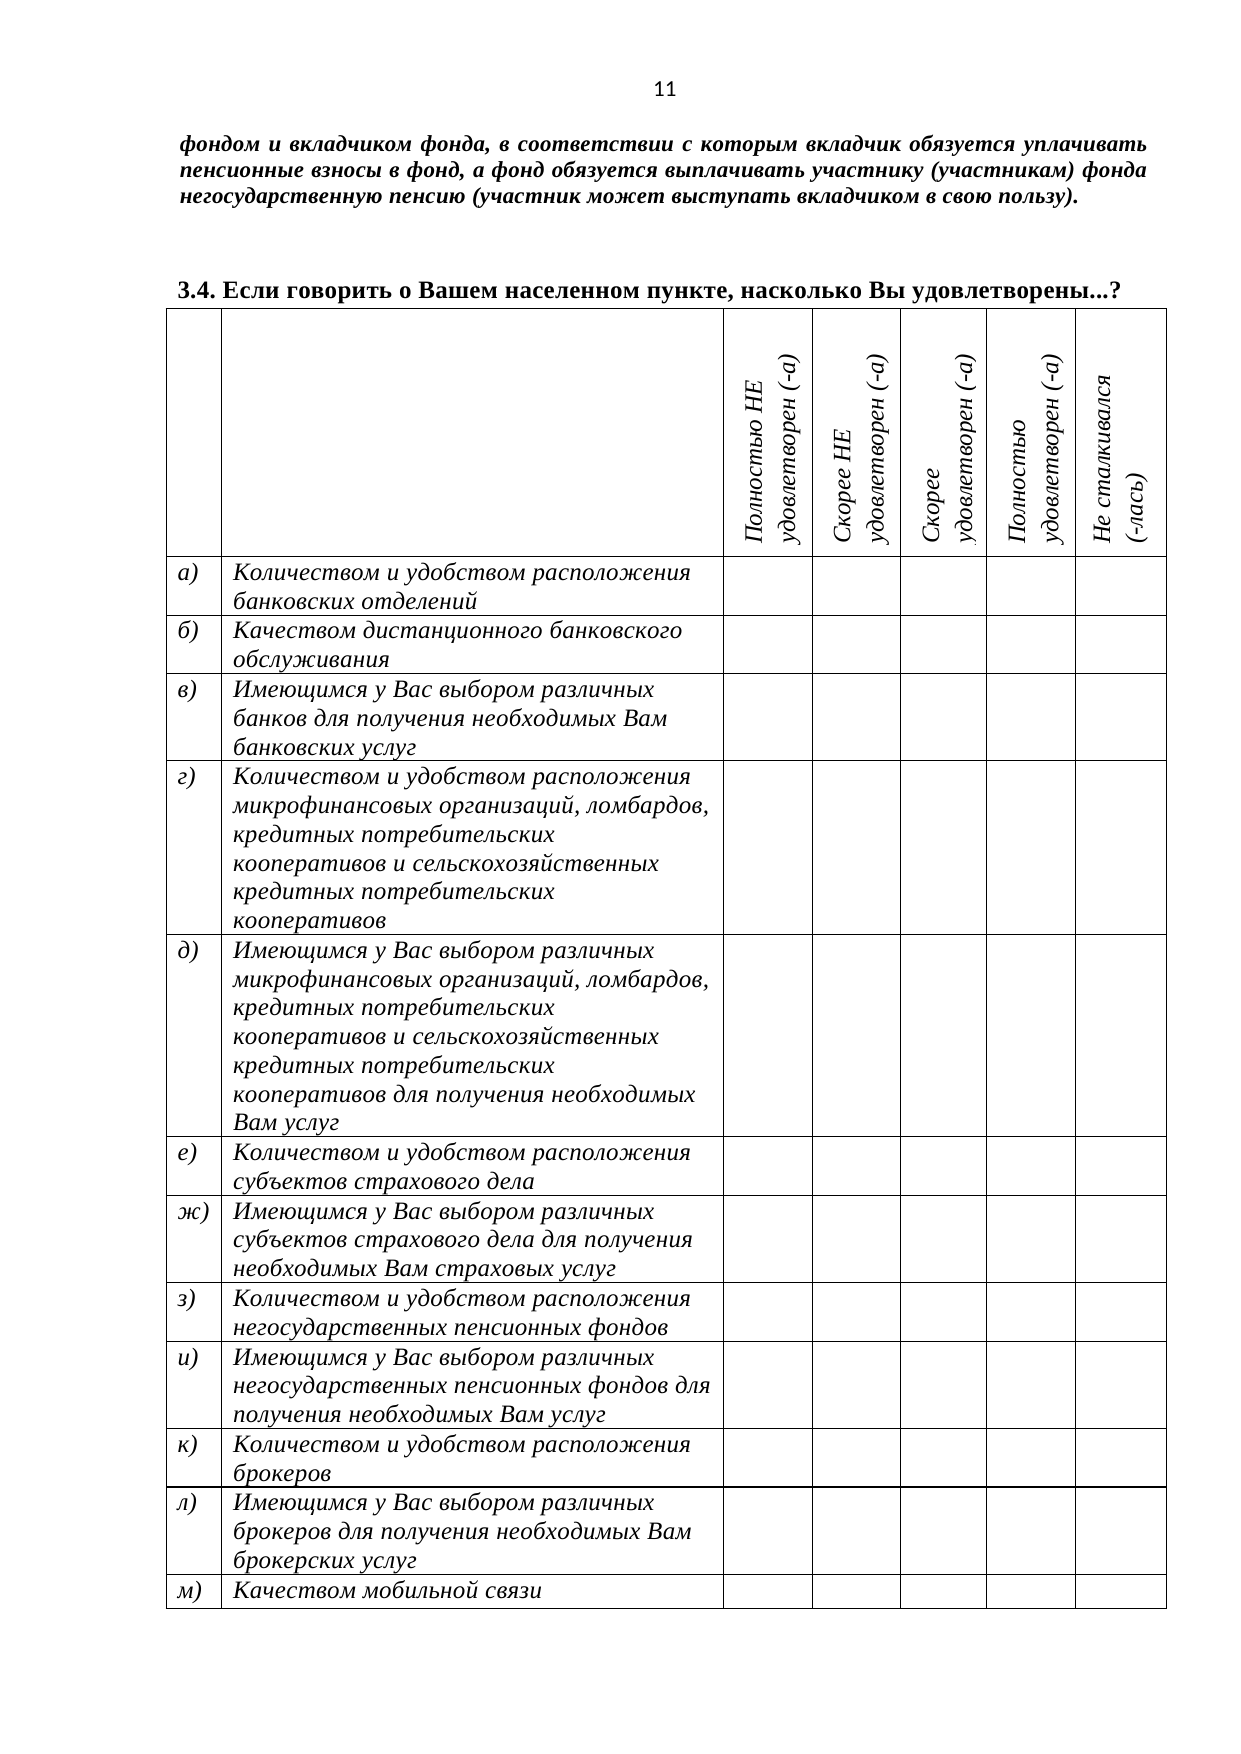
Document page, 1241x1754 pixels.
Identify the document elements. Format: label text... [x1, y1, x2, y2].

table_cell [813, 761, 900, 934]
table_cell [1076, 1342, 1166, 1428]
table_cell [901, 616, 986, 673]
table_header [222, 309, 723, 556]
table_cell Имеющимся у Вас выбором различных субъектов страхового дела для получения необходимых Вам страховых услуг [222, 1196, 723, 1282]
table_cell [987, 761, 1075, 934]
table_cell д) [167, 935, 221, 1136]
table_cell [813, 935, 900, 1136]
table_cell [901, 1283, 986, 1341]
table_cell [1076, 674, 1166, 760]
table_cell [901, 1488, 986, 1574]
table_cell [813, 1488, 900, 1574]
table_cell л) [167, 1488, 221, 1574]
table_cell и) [167, 1342, 221, 1428]
table_cell а) [167, 557, 221, 614]
table_cell [724, 557, 812, 614]
table_cell [901, 1575, 986, 1608]
table_cell Количеством и удобством расположения микрофинансовых организаций, ломбардов, кредитных потребительских кооперативов и сельскохозяйственных кредитных потребительских кооперативов [222, 761, 723, 934]
table_cell Количеством и удобством расположения субъектов страхового дела [222, 1137, 723, 1195]
table_cell [1076, 1137, 1166, 1195]
table_cell [813, 616, 900, 673]
table_cell Количеством и удобством расположения банковских отделений [222, 557, 723, 614]
table_cell [813, 1196, 900, 1282]
table_cell [813, 1137, 900, 1195]
table_cell [813, 1342, 900, 1428]
table_cell [1076, 935, 1166, 1136]
table_cell [813, 557, 900, 614]
table_cell Имеющимся у Вас выбором различных микрофинансовых организаций, ломбардов, кредитных потребительских кооперативов и сельскохозяйственных кредитных потребительских кооперативов для получения необходимых Вам услуг [222, 935, 723, 1136]
table_cell Имеющимся у Вас выбором различных банков для получения необходимых Вам банковских услуг [222, 674, 723, 760]
table_cell [724, 1575, 812, 1608]
table_cell [987, 935, 1075, 1136]
table_cell [901, 674, 986, 760]
table_cell [724, 1342, 812, 1428]
table_cell [987, 1196, 1075, 1282]
table_cell м) [167, 1575, 221, 1608]
table_cell [724, 1137, 812, 1195]
table_cell [724, 674, 812, 760]
table_cell [901, 1342, 986, 1428]
table_header Не сталкивался (-лась) [1076, 309, 1166, 556]
table_cell Качеством мобильной связи [222, 1575, 723, 1608]
table_header [167, 309, 221, 556]
table_cell [1076, 616, 1166, 673]
table_cell [987, 674, 1075, 760]
table_cell [987, 1429, 1075, 1486]
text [179, 130, 1149, 209]
table_cell Имеющимся у Вас выбором различных брокеров для получения необходимых Вам брокерских услуг [222, 1488, 723, 1574]
table_cell [813, 1429, 900, 1486]
table_cell Имеющимся у Вас выбором различных негосударственных пенсионных фондов для получения необходимых Вам услуг [222, 1342, 723, 1428]
table_cell [724, 761, 812, 934]
table_cell [987, 1137, 1075, 1195]
table_cell [987, 1575, 1075, 1608]
table_cell [1076, 557, 1166, 614]
table_cell е) [167, 1137, 221, 1195]
table_cell [1076, 1575, 1166, 1608]
table_cell б) [167, 616, 221, 673]
table_cell [987, 1283, 1075, 1341]
table_cell [724, 1429, 812, 1486]
table_cell [901, 1429, 986, 1486]
table_cell [987, 1488, 1075, 1574]
table_cell Количеством и удобством расположения негосударственных пенсионных фондов [222, 1283, 723, 1341]
table_cell [901, 557, 986, 614]
table_cell [813, 1283, 900, 1341]
table_cell в) [167, 674, 221, 760]
table_cell з) [167, 1283, 221, 1341]
table_cell [724, 616, 812, 673]
table_cell [987, 616, 1075, 673]
table_cell Качеством дистанционного банковского обслуживания [222, 616, 723, 673]
table_cell к) [167, 1429, 221, 1486]
table_cell [901, 761, 986, 934]
table_cell [724, 935, 812, 1136]
table_cell ж) [167, 1196, 221, 1282]
table_header Скорее удовлетворен (-а) [901, 309, 986, 556]
table_cell г) [167, 761, 221, 934]
table_cell [813, 674, 900, 760]
table_cell [987, 1342, 1075, 1428]
table_cell [1076, 1429, 1166, 1486]
table_cell [901, 1137, 986, 1195]
table_cell [1076, 1488, 1166, 1574]
table_cell [813, 1575, 900, 1608]
table_cell [1076, 761, 1166, 934]
table_cell [901, 1196, 986, 1282]
table_cell [724, 1283, 812, 1341]
table_header Полностью НЕ удовлетворен (-а) [724, 309, 812, 556]
table_header Скорее НЕ удовлетворен (-а) [813, 309, 900, 556]
table_cell [724, 1196, 812, 1282]
table_cell [987, 557, 1075, 614]
text 3.4. Если говорить о Вашем населенном пункте, насколько Вы удовлетворены...? [177, 275, 1152, 304]
table_cell [724, 1488, 812, 1574]
table_cell [1076, 1283, 1166, 1341]
table_cell [1076, 1196, 1166, 1282]
table_cell Количеством и удобством расположения брокеров [222, 1429, 723, 1486]
table_header Полностью удовлетворен (-а) [987, 309, 1075, 556]
table_cell [901, 935, 986, 1136]
